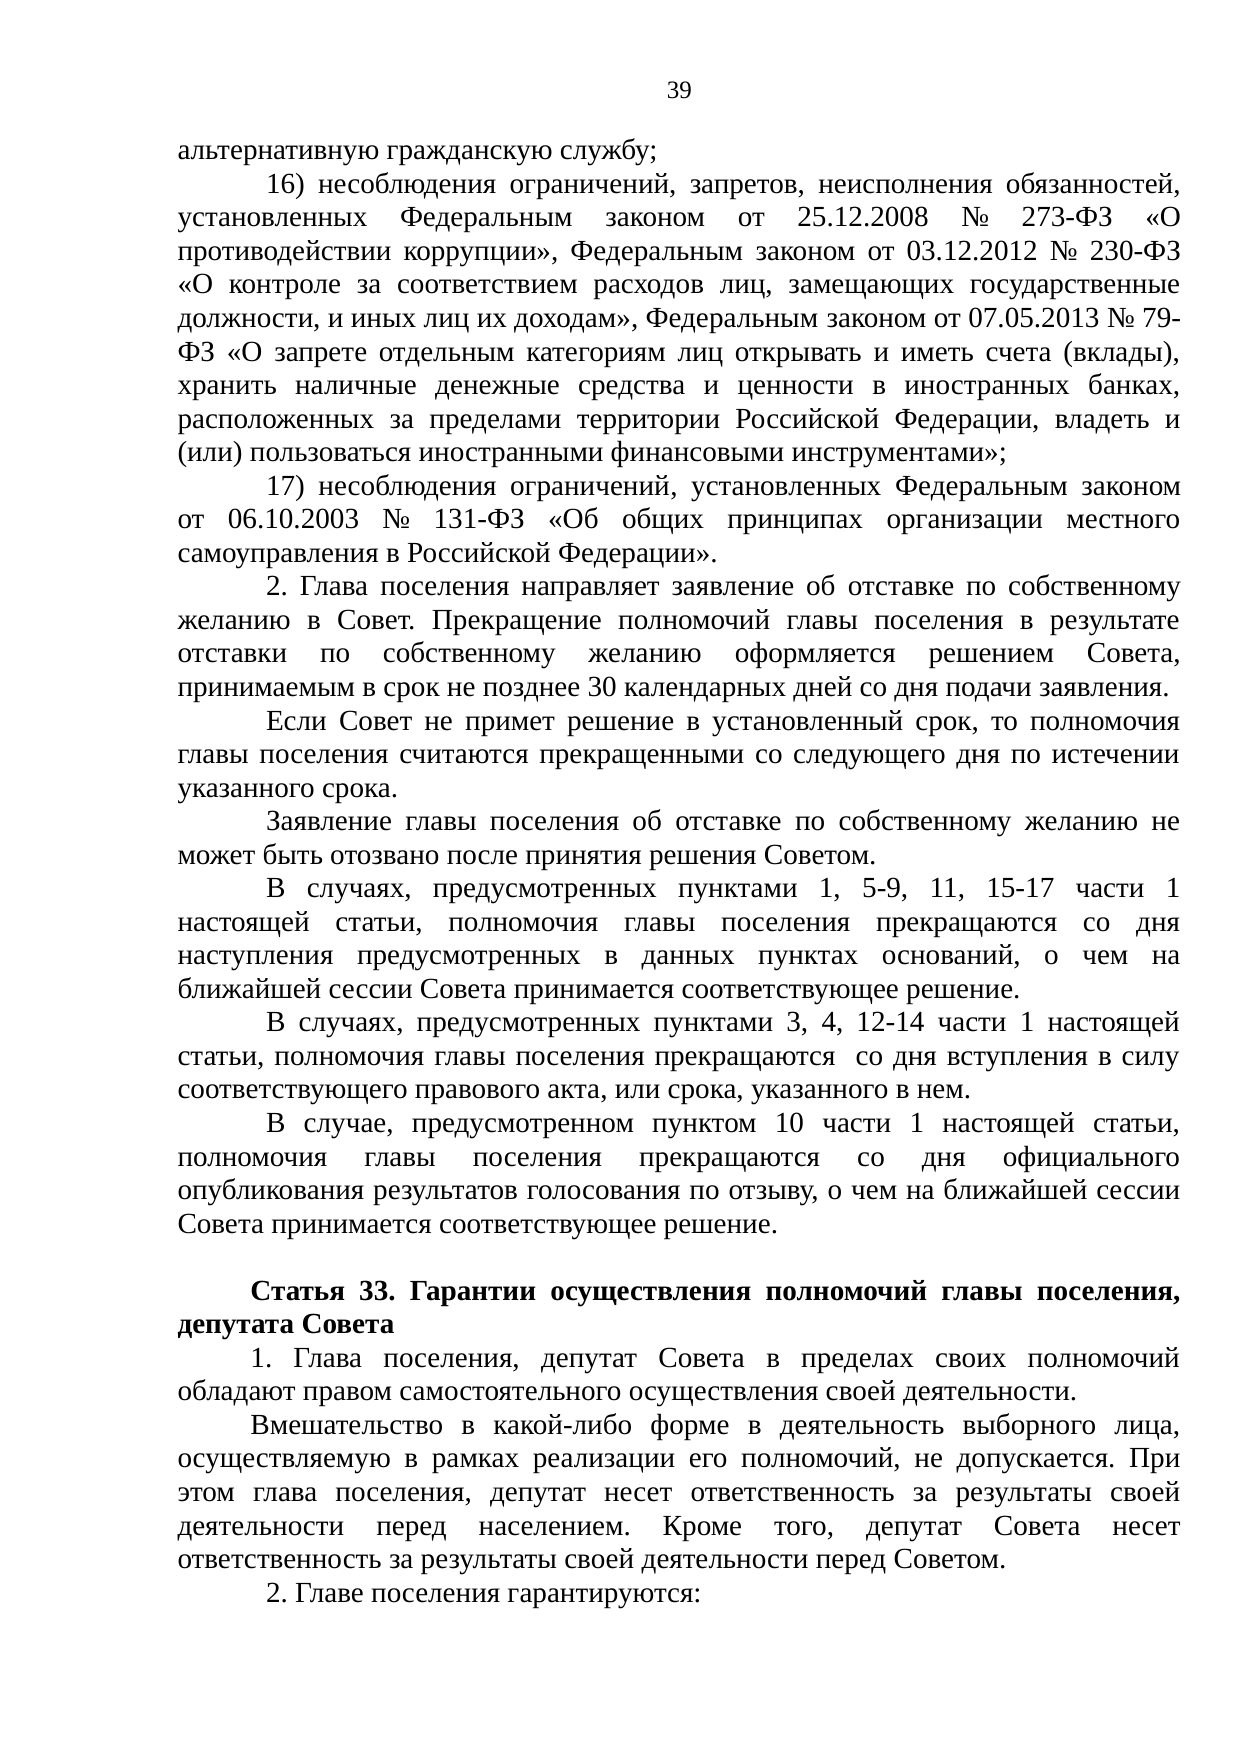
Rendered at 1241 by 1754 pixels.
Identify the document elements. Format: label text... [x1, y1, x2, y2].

text 2. Глава поселения направляет заявление об отставке по собственному желанию в Совет. Прекращение полномочий главы поселения в результате отставки по собственному желанию оформляется решением Совета, принимаемым в срок не позднее 30 календарных дней со дня подачи заявления. [177, 568, 1181, 703]
text Если Совет не примет решение в установленный срок, то полномочия главы поселения считаются прекращенными со следующего дня по истечении указанного срока. [177, 703, 1181, 803]
text В случаях, предусмотренных пунктами 3, 4, 12-14 части 1 настоящей статьи, полномочия главы поселения прекращаются со дня вступления в силу соответствующего правового акта, или срока, указанного в нем. [177, 1004, 1181, 1105]
text 1. Глава поселения, депутат Совета в пределах своих полномочий обладают правом самостоятельного осуществления своей деятельности. [177, 1340, 1181, 1407]
text 17) несоблюдения ограничений, установленных Федеральным законом от 06.10.2003 № 131-ФЗ «Об общих принципах организации местного самоуправления в Российской Федерации». [177, 468, 1181, 568]
text Заявление главы поселения об отставке по собственному желанию не может быть отозвано после принятия решения Советом. [177, 803, 1181, 870]
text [177, 132, 1181, 166]
text В случае, предусмотренном пунктом 10 части 1 настоящей статьи, полномочия главы поселения прекращаются со дня официального опубликования результатов голосования по отзыву, о чем на ближайшей сессии Совета принимается соответствующее решение. [177, 1105, 1181, 1239]
text В случаях, предусмотренных пунктами 1, 5-9, 11, 15-17 части 1 настоящей статьи, полномочия главы поселения прекращаются со дня наступления предусмотренных в данных пунктах оснований, о чем на ближайшей сессии Совета принимается соответствующее решение. [177, 870, 1181, 1004]
text Вмешательство в какой-либо форме в деятельность выборного лица, осуществляемую в рамках реализации его полномочий, не допускается. При этом глава поселения, депутат несет ответственность за результаты своей деятельности перед населением. Кроме того, депутат Совета несет ответственность за результаты своей деятельности перед Советом. [177, 1407, 1181, 1575]
subtitle 2. Главе поселения гарантируются: [177, 1575, 1181, 1608]
text 16) несоблюдения ограничений, запретов, неисполнения обязанностей, установленных Федеральным законом от 25.12.2008 № 273-ФЗ «О противодействии коррупции», Федеральным законом от 03.12.2012 № 230-ФЗ «О контроле за соответствием расходов лиц, замещающих государственные должности, и иных лиц их доходам», Федеральным законом от 07.05.2013 № 79-ФЗ «О запрете отдельным категориям лиц открывать и иметь счета (вклады), хранить наличные денежные средства и ценности в иностранных банках, расположенных за пределами территории Российской Федерации, владеть и (или) пользоваться иностранными финансовыми инструментами»; [177, 166, 1181, 468]
text Статья 33. Гарантии осуществления полномочий главы поселения, депутата Совета [177, 1273, 1181, 1340]
